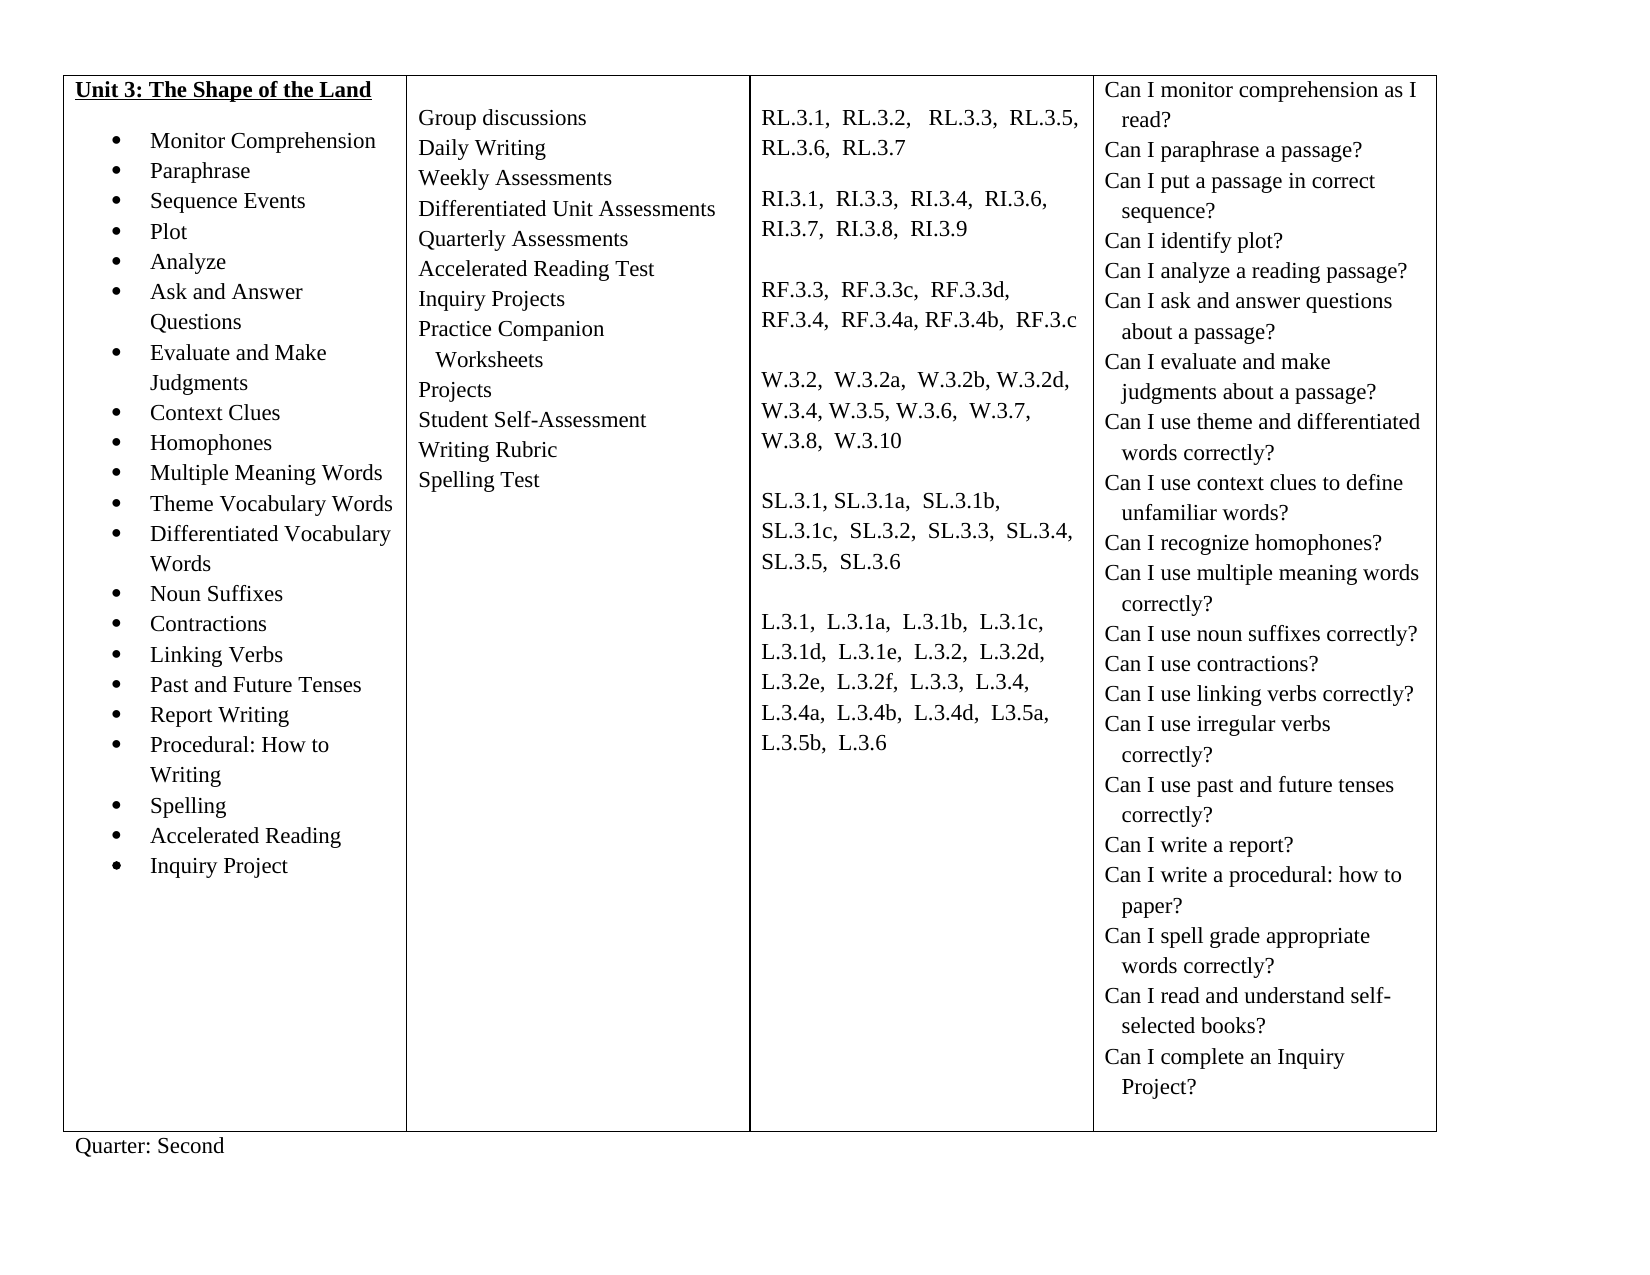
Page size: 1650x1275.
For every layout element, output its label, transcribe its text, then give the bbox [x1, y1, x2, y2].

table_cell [407, 76, 749, 1131]
table_cell RL.3.1, RL.3.2, RL.3.3, RL.3.5, RL.3.6, RL.3.7 RI.3.1, RI.3.3, RI.3.4, RI.3.6, RI.3.7, RI.3.8, RI.3.9 RF.3.3, RF.3.3c, RF.3.3d, RF.3.4, RF.3.4a, RF.3.4b, RF.3.c W.3.2, W.3.2a, W.3.2b, W.3.2d, W.3.4, W.3.5, W.3.6, W.3.7, W.3.8, W.3.10 SL.3.1, SL.3.1a, SL.3.1b, SL.3.1c, SL.3.2, SL.3.3, SL.3.4, SL.3.5, SL.3.6 L.3.1, L.3.1a, L.3.1b, L.3.1c, L.3.1d, L.3.1e, L.3.2, L.3.2d, L.3.2e, L.3.2f, L.3.3, L.3.4, L.3.4a, L.3.4b, L.3.4d, L3.5a, L.3.5b, L.3.6 [751, 76, 1093, 1131]
text Quarter: Second [75, 1132, 1575, 1158]
table_cell Unit 3: The Shape of the Land Monitor Comprehension Paraphrase Sequence Events Plot Analyze Ask and Answer Questions Evaluate and Make Judgments Context Clues Homophones Multiple Meaning Words Theme Vocabulary Words Differentiated Vocabulary Words Noun Suffixes Contractions Linking Verbs Past and Future Tenses Report Writing Procedural: How to Writing Spelling Accelerated Reading Inquiry Project [64, 76, 406, 1131]
table_cell Can I monitor comprehension as I read? Can I paraphrase a passage? Can I put a passage in correct sequence? Can I identify plot? Can I analyze a reading passage? Can I ask and answer questions about a passage? Can I evaluate and make judgments about a passage? Can I use theme and differentiated words correctly? Can I use context clues to define unfamiliar words? Can I recognize homophones? Can I use multiple meaning words correctly? Can I use noun suffixes correctly? Can I use contractions? Can I use linking verbs correctly? Can I use irregular verbs correctly? Can I use past and future tenses correctly? Can I write a report? Can I write a procedural: how to paper? Can I spell grade appropriate words correctly? Can I read and understand self- selected books? Can I complete an Inquiry Project? [1094, 76, 1436, 1131]
